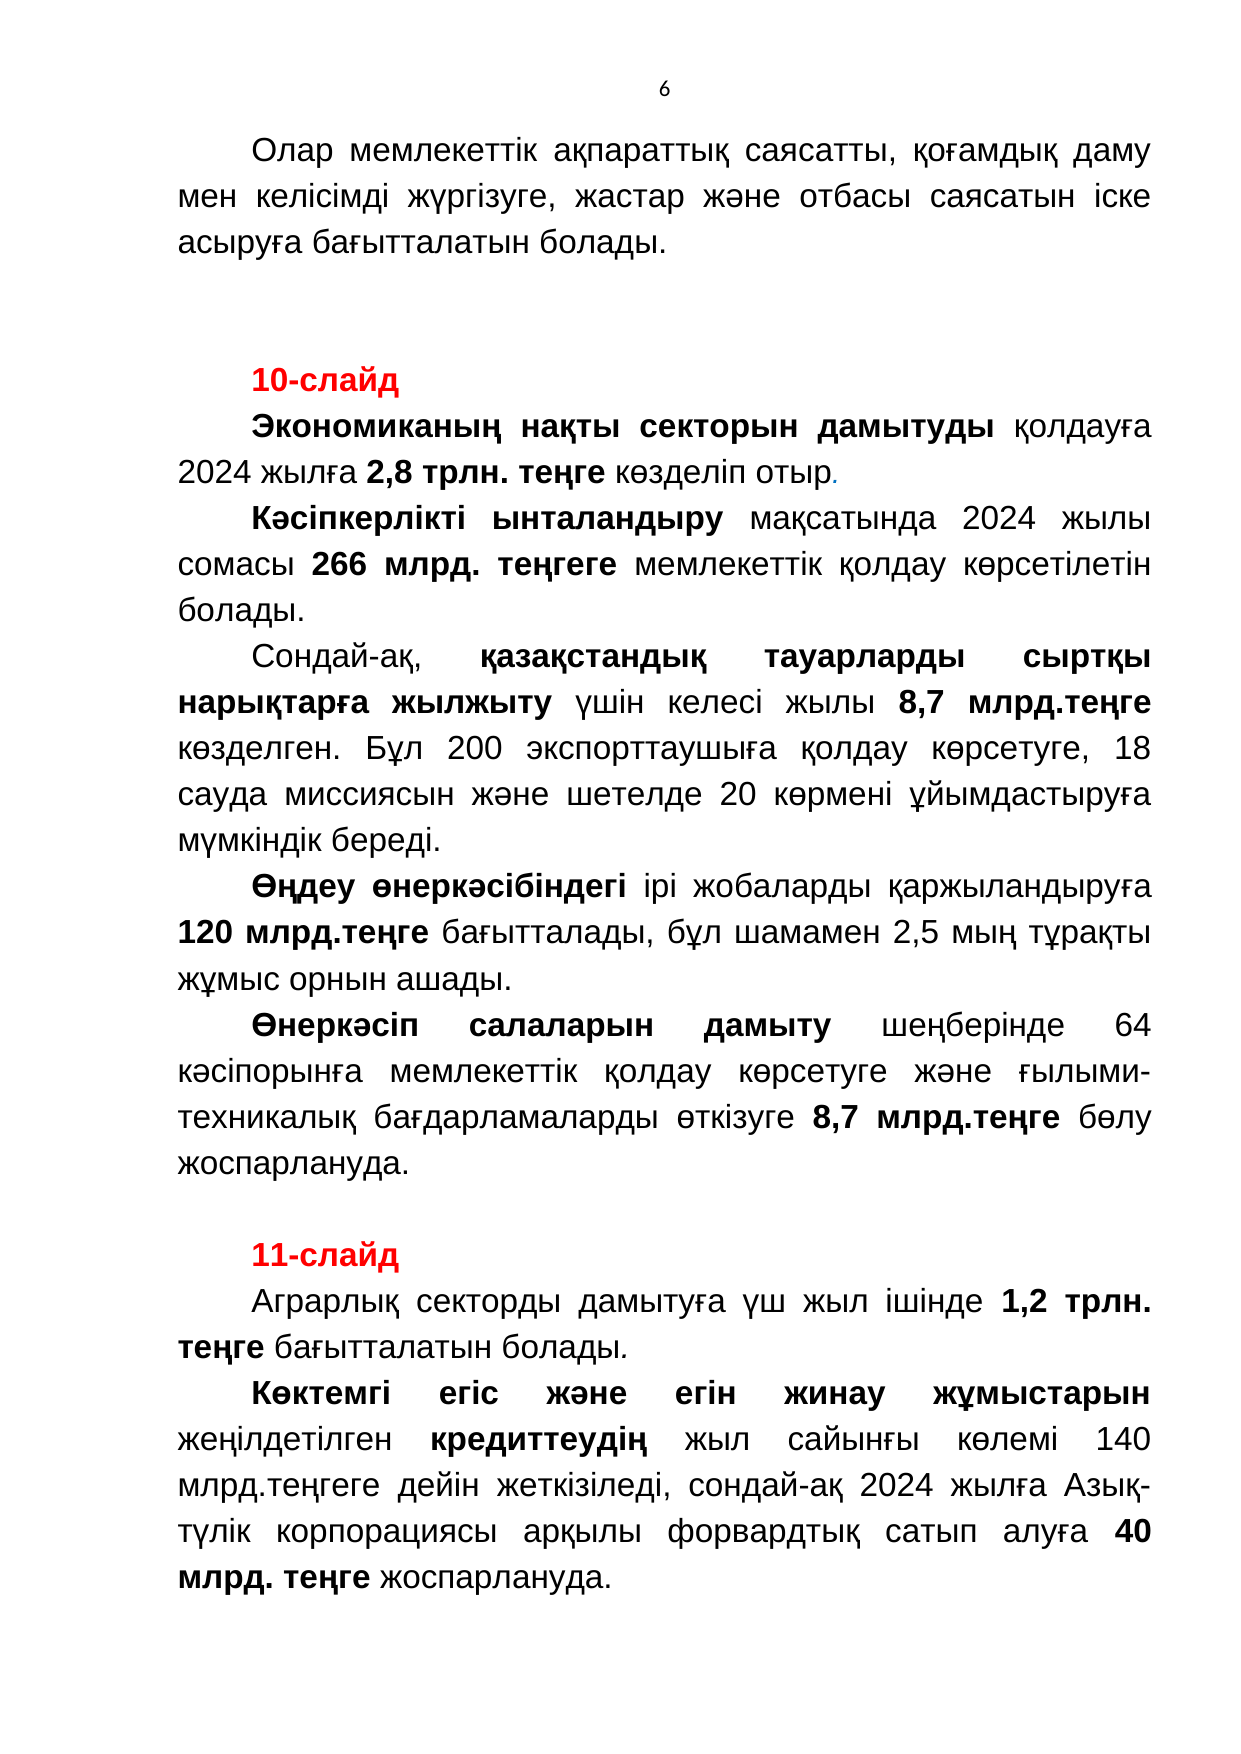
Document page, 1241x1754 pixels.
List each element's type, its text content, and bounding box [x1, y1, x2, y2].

text 10-слайд [177, 360, 1152, 398]
text Көктемгі егіс және егін жинау жұмыстарын жеңілдетілген кредиттеудің жыл сайынғы көлемі 140 млрд.теңгеге дейін жеткізіледі, сондай-ақ 2024 жылға Азық-түлік корпорациясы арқылы форвардтық сатып алуға 40 млрд. теңге жоспарлануда. [177, 1373, 1152, 1596]
text Кәсіпкерлікті ынталандыру мақсатында 2024 жылы сомасы 266 млрд. теңгеге мемлекеттік қолдау көрсетілетін болады. [177, 498, 1152, 629]
text Өнеркәсіп салаларын дамыту шеңберінде 64 кәсіпорынға мемлекеттік қолдау көрсетуге және ғылыми-техникалық бағдарламаларды өткізуге 8,7 млрд.теңге бөлу жоспарлануда. [177, 1004, 1152, 1181]
text 11-слайд [177, 1235, 1152, 1273]
text Сондай-ақ, қазақстандық тауарларды сыртқы нарықтарға жылжыту үшін келесі жылы 8,7 млрд.теңге көзделген. Бұл 200 экспорттаушыға қолдау көрсетуге, 18 сауда миссиясын және шетелде 20 көрмені ұйымдастыруға мүмкіндік береді. [177, 636, 1152, 859]
text Олар мемлекеттік ақпараттық саясатты, қоғамдық даму мен келісімді жүргізуге, жастар және отбасы саясатын іске асыруға бағытталатын болады. [177, 130, 1152, 260]
text Өңдеу өнеркәсібіндегі ірі жобаларды қаржыландыруға 120 млрд.теңге бағытталады, бұл шамамен 2,5 мың тұрақты жұмыс орнын ашады. [177, 866, 1152, 997]
text Экономиканың нақты секторын дамытуды қолдауға 2024 жылға 2,8 трлн. теңге көзделіп отыр. [177, 406, 1152, 491]
text Аграрлық секторды дамытуға үш жыл ішінде 1,2 трлн. теңге бағытталатын болады. [177, 1281, 1152, 1365]
